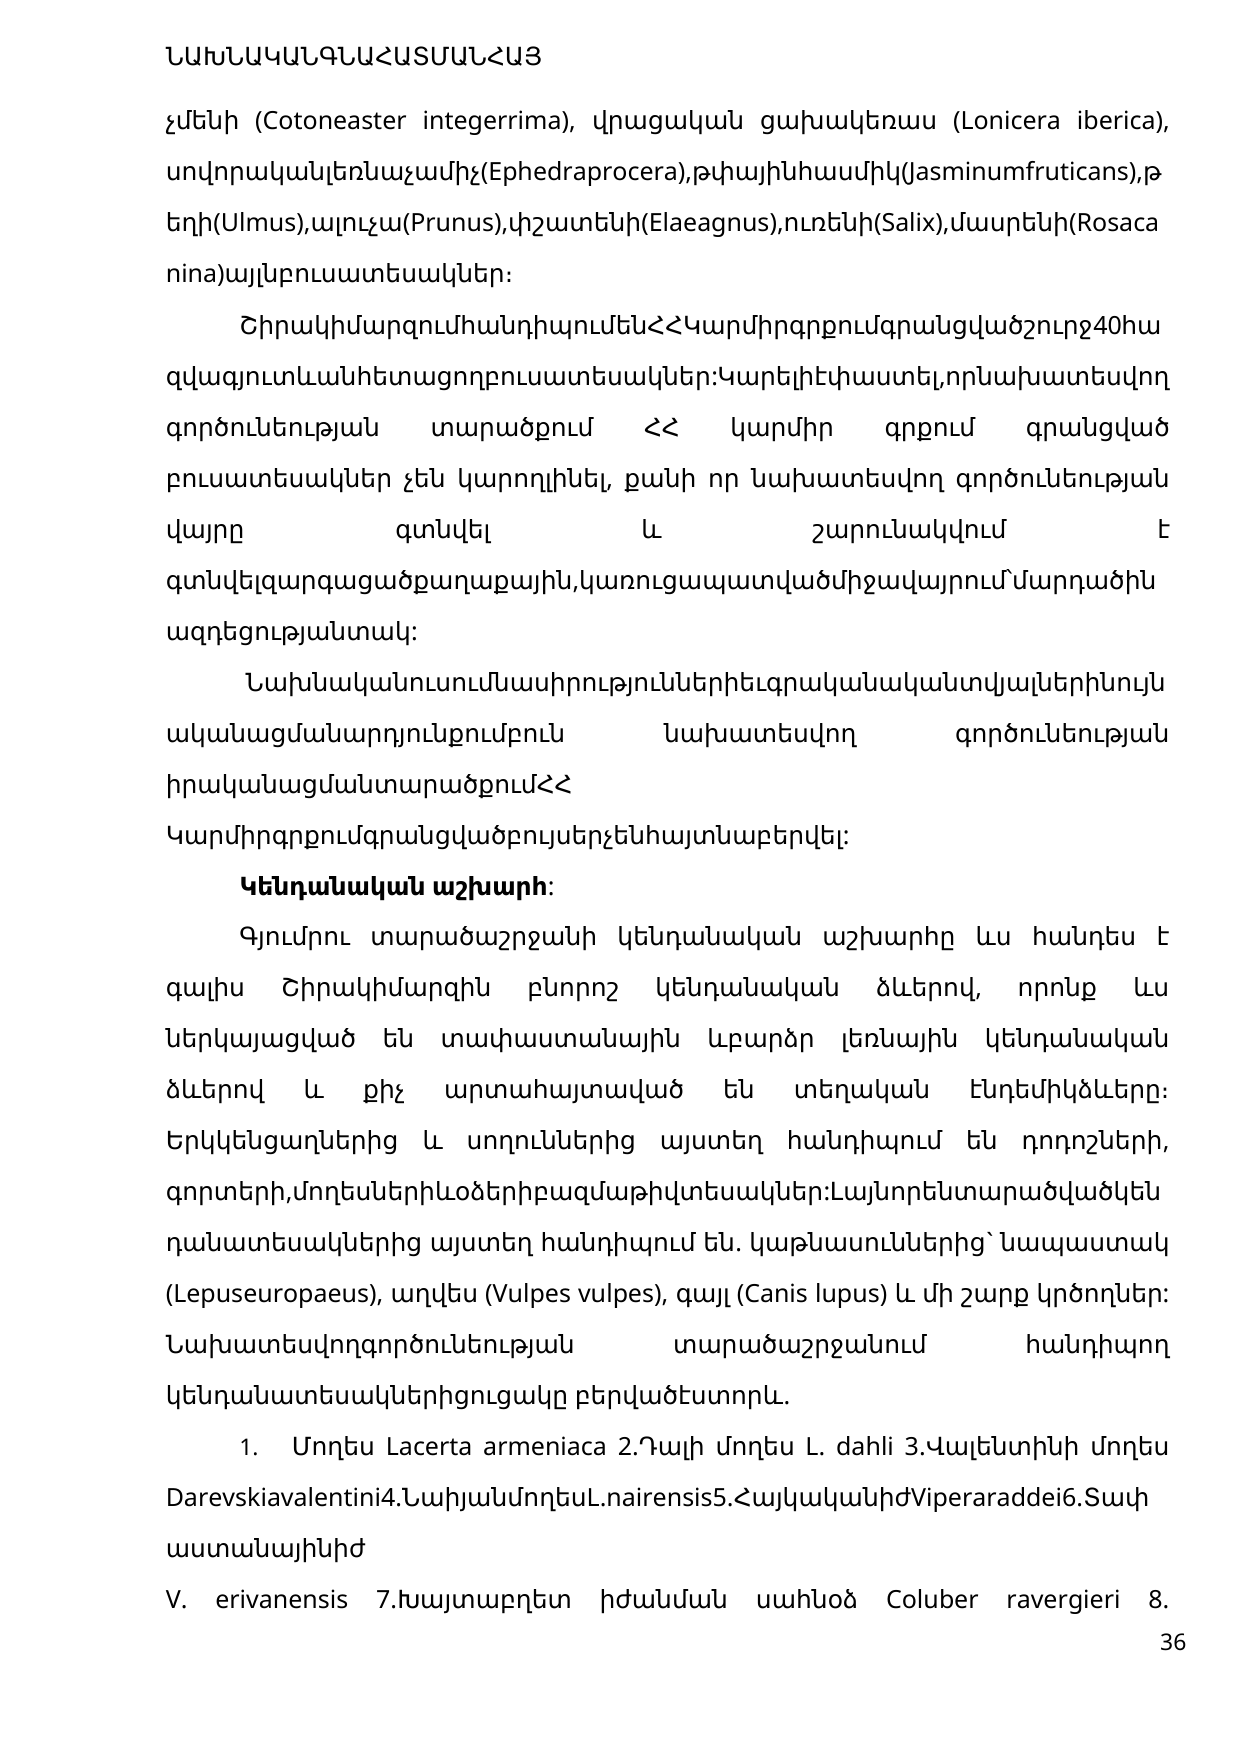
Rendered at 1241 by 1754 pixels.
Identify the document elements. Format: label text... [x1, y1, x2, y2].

text չմենի (Cotoneaster integerrima), վրացական ցախակեռաս (Lonicera iberica), սովորականլեռնաչամիչ(Ephedraprocera),թփայինհասմիկ(Jasminumfruticans),թեղի(Ulmus),ալուչա(Prunus),փշատենի(Elaeagnus),ուռենի(Salix),մասրենի(Rosacanina)այլնբուսատեսակներ։ [166, 103, 1170, 290]
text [166, 1582, 1170, 1616]
text ՇիրակիմարզումհանդիպումենՀՀԿարմիրգրքումգրանցվածշուրջ40հազվագյուտևանհետացողբուսատեսակներ:Կարելիէփաստել,որնախատեսվողգործունեության տարածքում ՀՀ կարմիր գրքում գրանցված բուսատեսակներ չեն կարողլինել, քանի որ նախատեսվող գործունեության վայրը գտնվել և շարունակվում է գտնվելզարգացածքաղաքային,կառուցապատվածմիջավայրում՝մարդածինազդեցությանտակ: [166, 307, 1170, 648]
text Գյումրու տարածաշրջանի կենդանական աշխարհը ևս հանդես է գալիս Շիրակիմարզին բնորոշ կենդանական ձևերով, որոնք ևս ներկայացված են տափաստանային ևբարձր լեռնային կենդանական ձևերով և քիչ արտահայտաված են տեղական էնդեմիկձևերը։ Երկկենցաղներից և սողուններից այստեղ հանդիպում են դոդոշների, գորտերի,մողեսներիևօձերիբազմաթիվտեսակներ:Լայնորենտարածվածկենդանատեսակներից այստեղ հանդիպում են. կաթնասուններից` նապաստակ (Lepuseuropaeus), աղվես (Vulpes vulpes), գայլ (Canis lupus) և մի շարք կրծողներ: Նախատեսվողգործունեության տարածաշրջանում հանդիպող կենդանատեսակներիցուցակը բերվածէստորև. [166, 918, 1170, 1412]
text Կենդանական աշխարհ: [239, 869, 1186, 902]
text Նախնականուսումնասիրություններիեւգրականականտվյալներինույնականացմանարդյունքումբուն նախատեսվող գործունեության իրականացմանտարածքումՀՀ Կարմիրգրքումգրանցվածբույսերչենհայտնաբերվել: [166, 665, 1170, 852]
list Մողես Lacerta armeniaca 2.Դալի մողես L. dahli 3.Վալենտինի մողես Darevskiavalentini4.ՆաիյանմողեսL.nairensis5.ՀայկականիժViperaraddei6.Տափաստանայինիժ [166, 1429, 1170, 1565]
